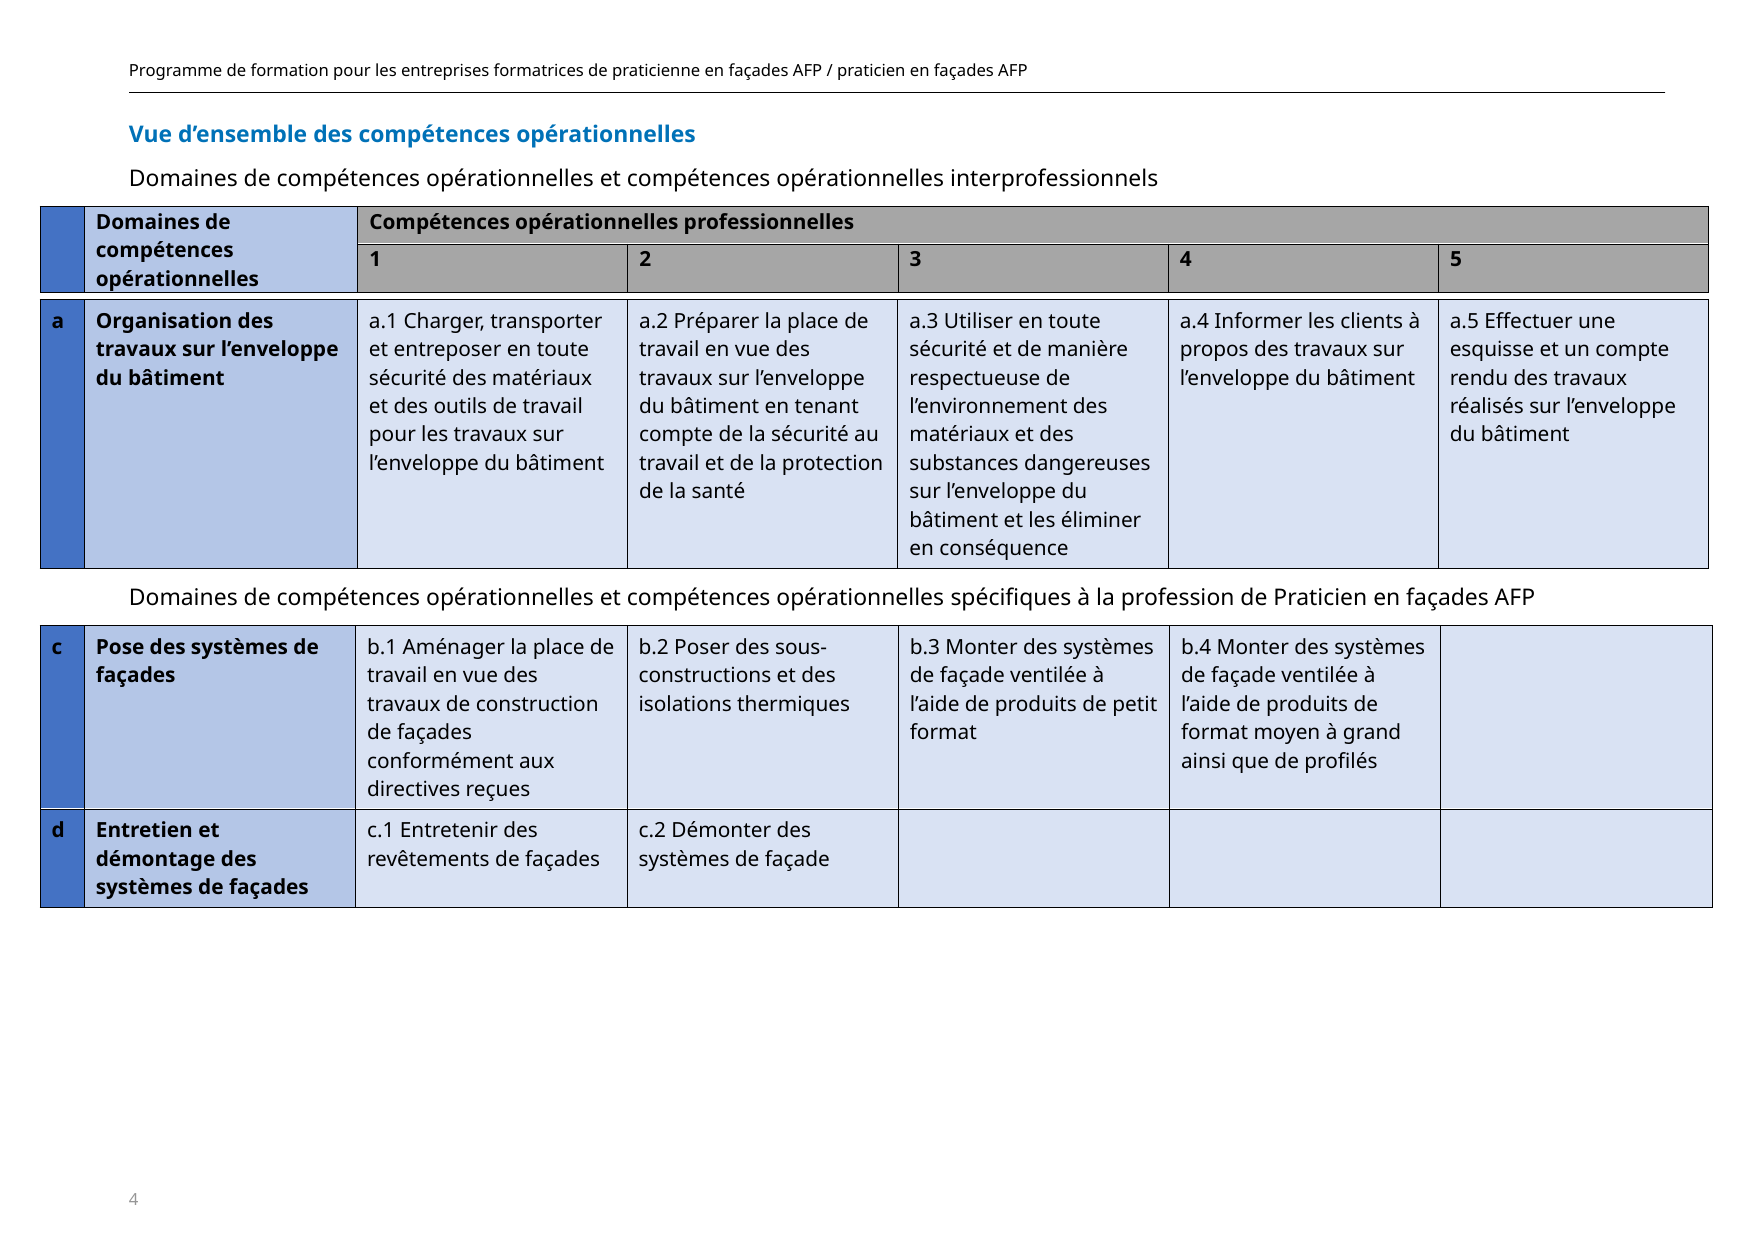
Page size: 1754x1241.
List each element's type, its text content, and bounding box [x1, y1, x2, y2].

text Domaines de compétences opérationnelles et compétences opérationnelles interprofessionnels [129, 162, 1665, 193]
table_header c [41, 626, 84, 808]
table_header b.2 Poser des sous-constructions et des isolations thermiques [628, 626, 898, 808]
table_header [1441, 626, 1712, 808]
table_header b.4 Monter des systèmes de façade ventilée à l’aide de produits de format moyen à grand ainsi que de profilés [1170, 626, 1440, 808]
table_cell c.1 Entretenir des revêtements de façades [356, 810, 627, 907]
table_header a [41, 300, 84, 568]
table_header Pose des systèmes de façades [85, 626, 355, 808]
table_cell [899, 810, 1169, 907]
table_cell 4 [1169, 245, 1438, 292]
table_cell d [41, 810, 84, 907]
text Domaines de compétences opérationnelles et compétences opérationnelles spécifiques à la profession de Praticien en façades AFP [129, 581, 1665, 612]
table_cell Entretien et démontage des systèmes de façades [85, 810, 355, 907]
table_header a.1 Charger, transporter et entreposer en toute sécurité des matériaux et des outils de travail pour les travaux sur l’enveloppe du bâtiment [358, 300, 627, 568]
table_cell [1441, 810, 1712, 907]
subtitle Vue d’ensemble des compétences opérationnelles [129, 118, 1665, 149]
table_header a.2 Préparer la place de travail en vue des travaux sur l’enveloppe du bâtiment en tenant compte de la sécurité au travail et de la protection de la santé [628, 300, 897, 568]
table_cell 5 [1439, 245, 1708, 292]
table_header b.3 Monter des systèmes de façade ventilée à l’aide de produits de petit format [899, 626, 1169, 808]
table_header a.4 Informer les clients à propos des travaux sur l’enveloppe du bâtiment [1169, 300, 1438, 568]
table_cell 2 [628, 245, 898, 292]
table_cell c.2 Démonter des systèmes de façade [628, 810, 898, 907]
table_header a.3 Utiliser en toute sécurité et de manière respectueuse de l’environnement des matériaux et des substances dangereuses sur l’enveloppe du bâtiment et les éliminer en conséquence [898, 300, 1168, 568]
table_header a.5 Effectuer une esquisse et un compte rendu des travaux réalisés sur l’enveloppe du bâtiment [1439, 300, 1708, 568]
table_cell [1170, 810, 1440, 907]
table_cell 1 [358, 245, 627, 292]
table_header [41, 207, 84, 292]
table_cell 3 [899, 245, 1168, 292]
table_header Compétences opérationnelles professionnelles [358, 207, 1708, 243]
table_header b.1 Aménager la place de travail en vue des travaux de construction de façades conformément aux directives reçues [356, 626, 627, 808]
table_header Organisation des travaux sur l’enveloppe du bâtiment [85, 300, 357, 568]
table_header Domaines de compétences opérationnelles [85, 207, 357, 292]
